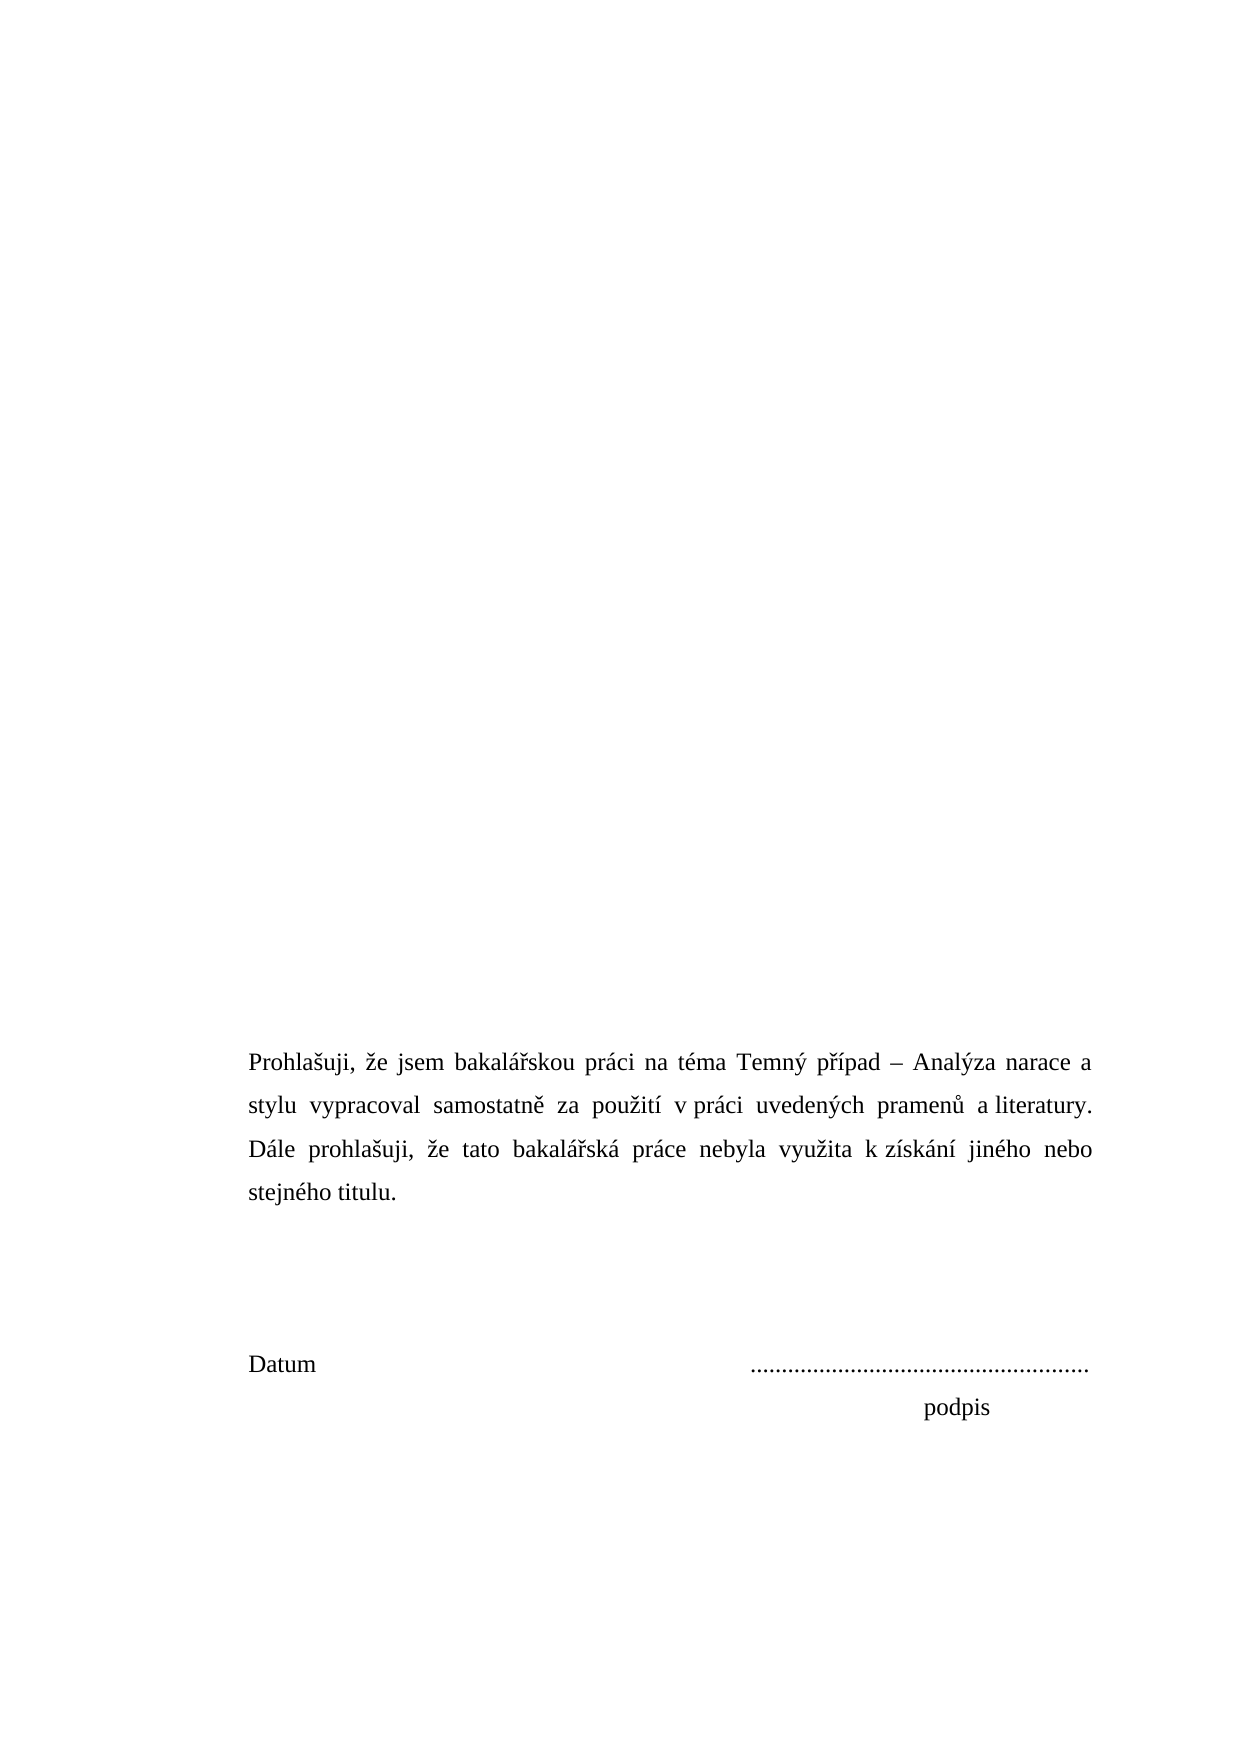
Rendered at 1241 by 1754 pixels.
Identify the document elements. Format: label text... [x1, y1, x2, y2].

text Prohlašuji, že jsem bakalářskou práci na téma Temný případ – Analýza narace a stylu vypracoval samostatně za použití v práci uvedených pramenů a literatury. Dále prohlašuji, že tato bakalářská práce nebyla využita k získání jiného nebo stejného titulu. [248, 1047, 1092, 1206]
text Datum [248, 1349, 1092, 1378]
text podpis [248, 1392, 1092, 1421]
